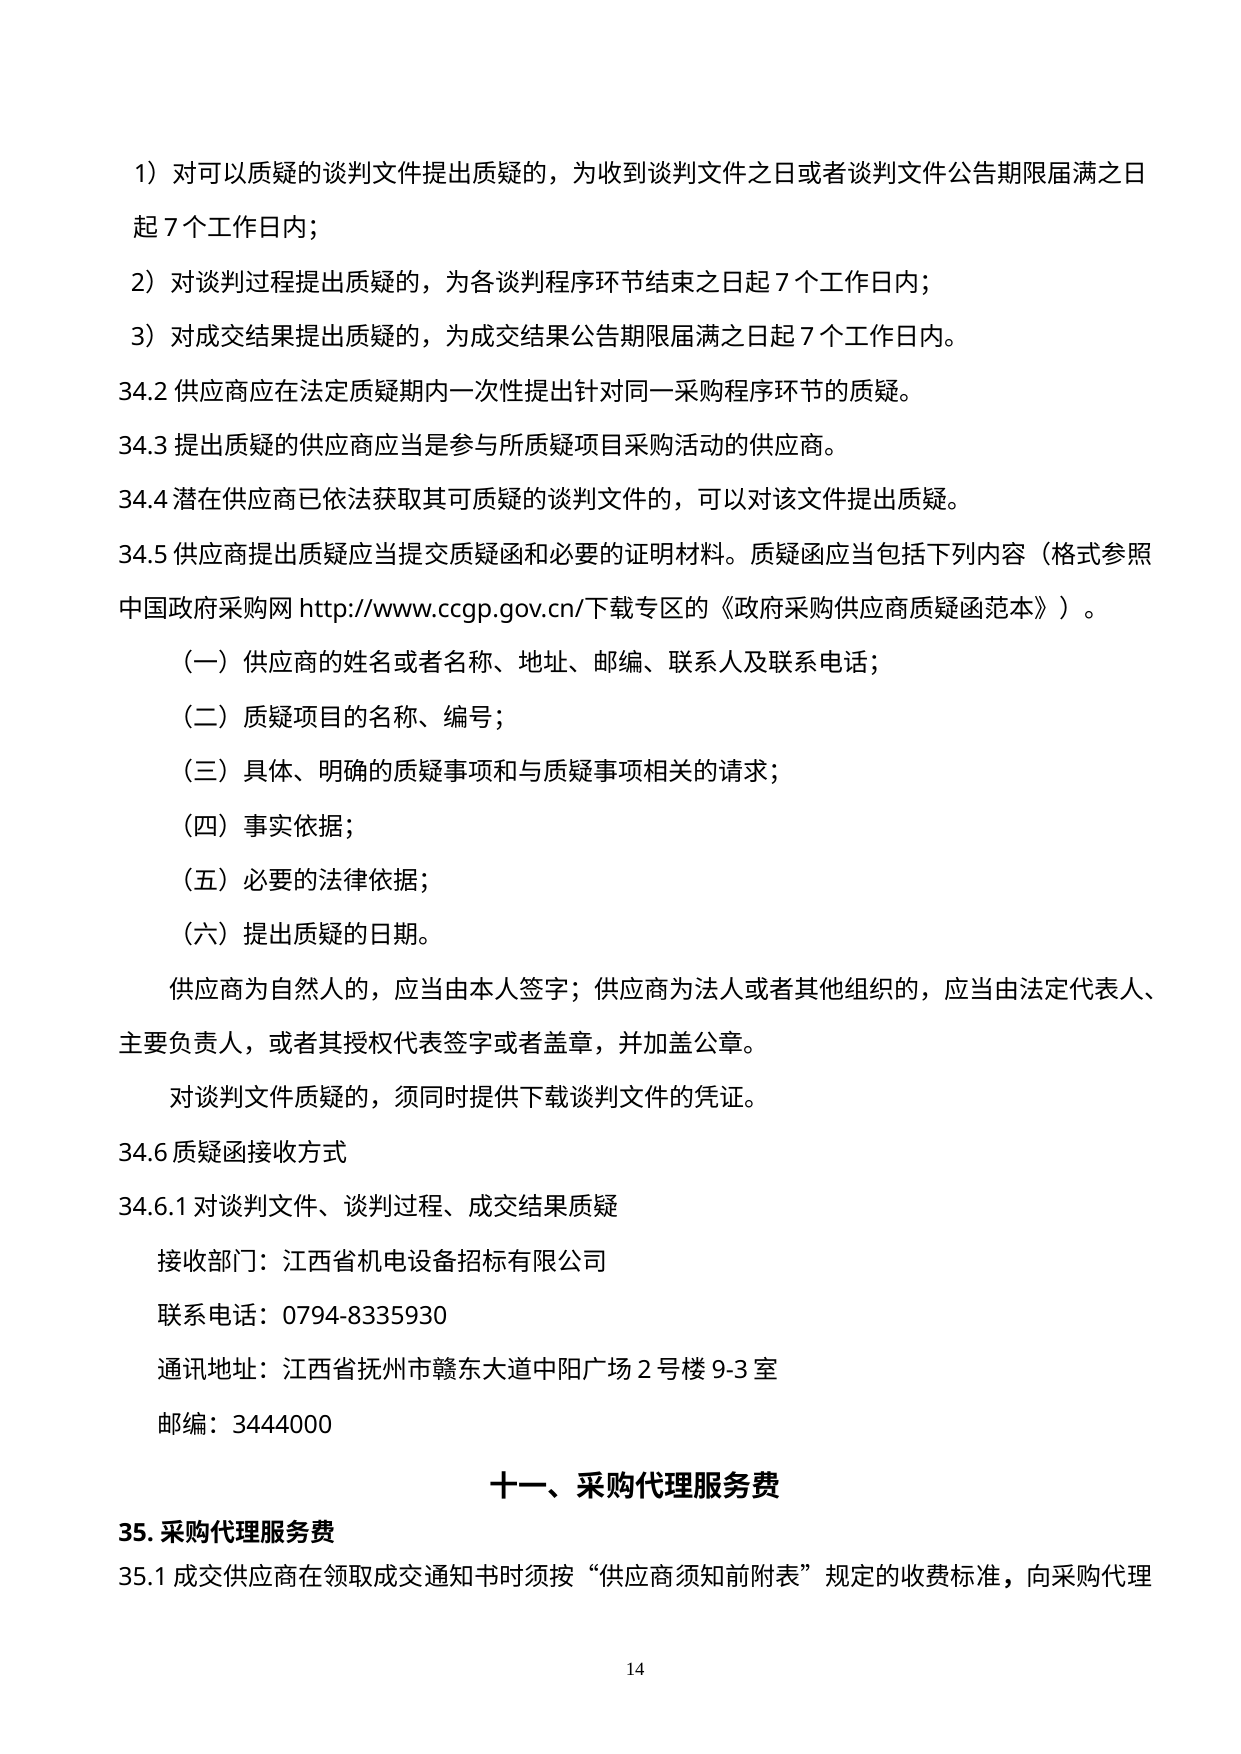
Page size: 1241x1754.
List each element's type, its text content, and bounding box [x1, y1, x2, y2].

text 邮编：3444000 [118, 1404, 1152, 1440]
text 对谈判文件质疑的，须同时提供下载谈判文件的凭证。 [118, 1078, 1152, 1114]
text 2）对谈判过程提出质疑的，为各谈判程序环节结束之日起7个工作日内； [118, 262, 1152, 298]
text 34.4潜在供应商已依法获取其可质疑的谈判文件的，可以对该文件提出质疑。 [118, 480, 1152, 516]
text （五）必要的法律依据； [118, 860, 1152, 897]
text 34.6.1对谈判文件、谈判过程、成交结果质疑 [118, 1187, 1152, 1223]
text 34.6质疑函接收方式 [118, 1132, 1152, 1168]
text （三）具体、明确的质疑事项和与质疑事项相关的请求； [118, 752, 1152, 788]
text 35. 采购代理服务费 [118, 1506, 1152, 1550]
text 3）对成交结果提出质疑的，为成交结果公告期限届满之日起7个工作日内。 [118, 317, 1152, 353]
text 34.2 供应商应在法定质疑期内一次性提出针对同一采购程序环节的质疑。 [118, 371, 1152, 407]
text 供应商为自然人的，应当由本人签字；供应商为法人或者其他组织的，应当由法定代表人、主要负责人，或者其授权代表签字或者盖章，并加盖公章。 [118, 969, 1152, 1060]
text 接收部门：江西省机电设备招标有限公司 [118, 1241, 1152, 1277]
text 34.3 提出质疑的供应商应当是参与所质疑项目采购活动的供应商。 [118, 425, 1152, 462]
subtitle 十一、采购代理服务费 [118, 1458, 1152, 1506]
text （二）质疑项目的名称、编号； [118, 697, 1152, 733]
text 34.5供应商提出质疑应当提交质疑函和必要的证明材料。质疑函应当包括下列内容（格式参照中国政府采购网 http://www.ccgp.gov.cn/下载专区的《政府采购供应商质疑函范本》）。 [118, 534, 1152, 625]
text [118, 1550, 1152, 1594]
text 1）对可以质疑的谈判文件提出质疑的，为收到谈判文件之日或者谈判文件公告期限届满之日起7个工作日内； [133, 153, 1152, 244]
text 通讯地址：江西省抚州市赣东大道中阳广场2号楼9-3室 [118, 1350, 1152, 1386]
text （四）事实依据； [118, 806, 1152, 842]
text （六）提出质疑的日期。 [118, 915, 1152, 951]
text （一）供应商的姓名或者名称、地址、邮编、联系人及联系电话； [118, 643, 1152, 679]
text 联系电话：0794-8335930 [118, 1295, 1152, 1332]
